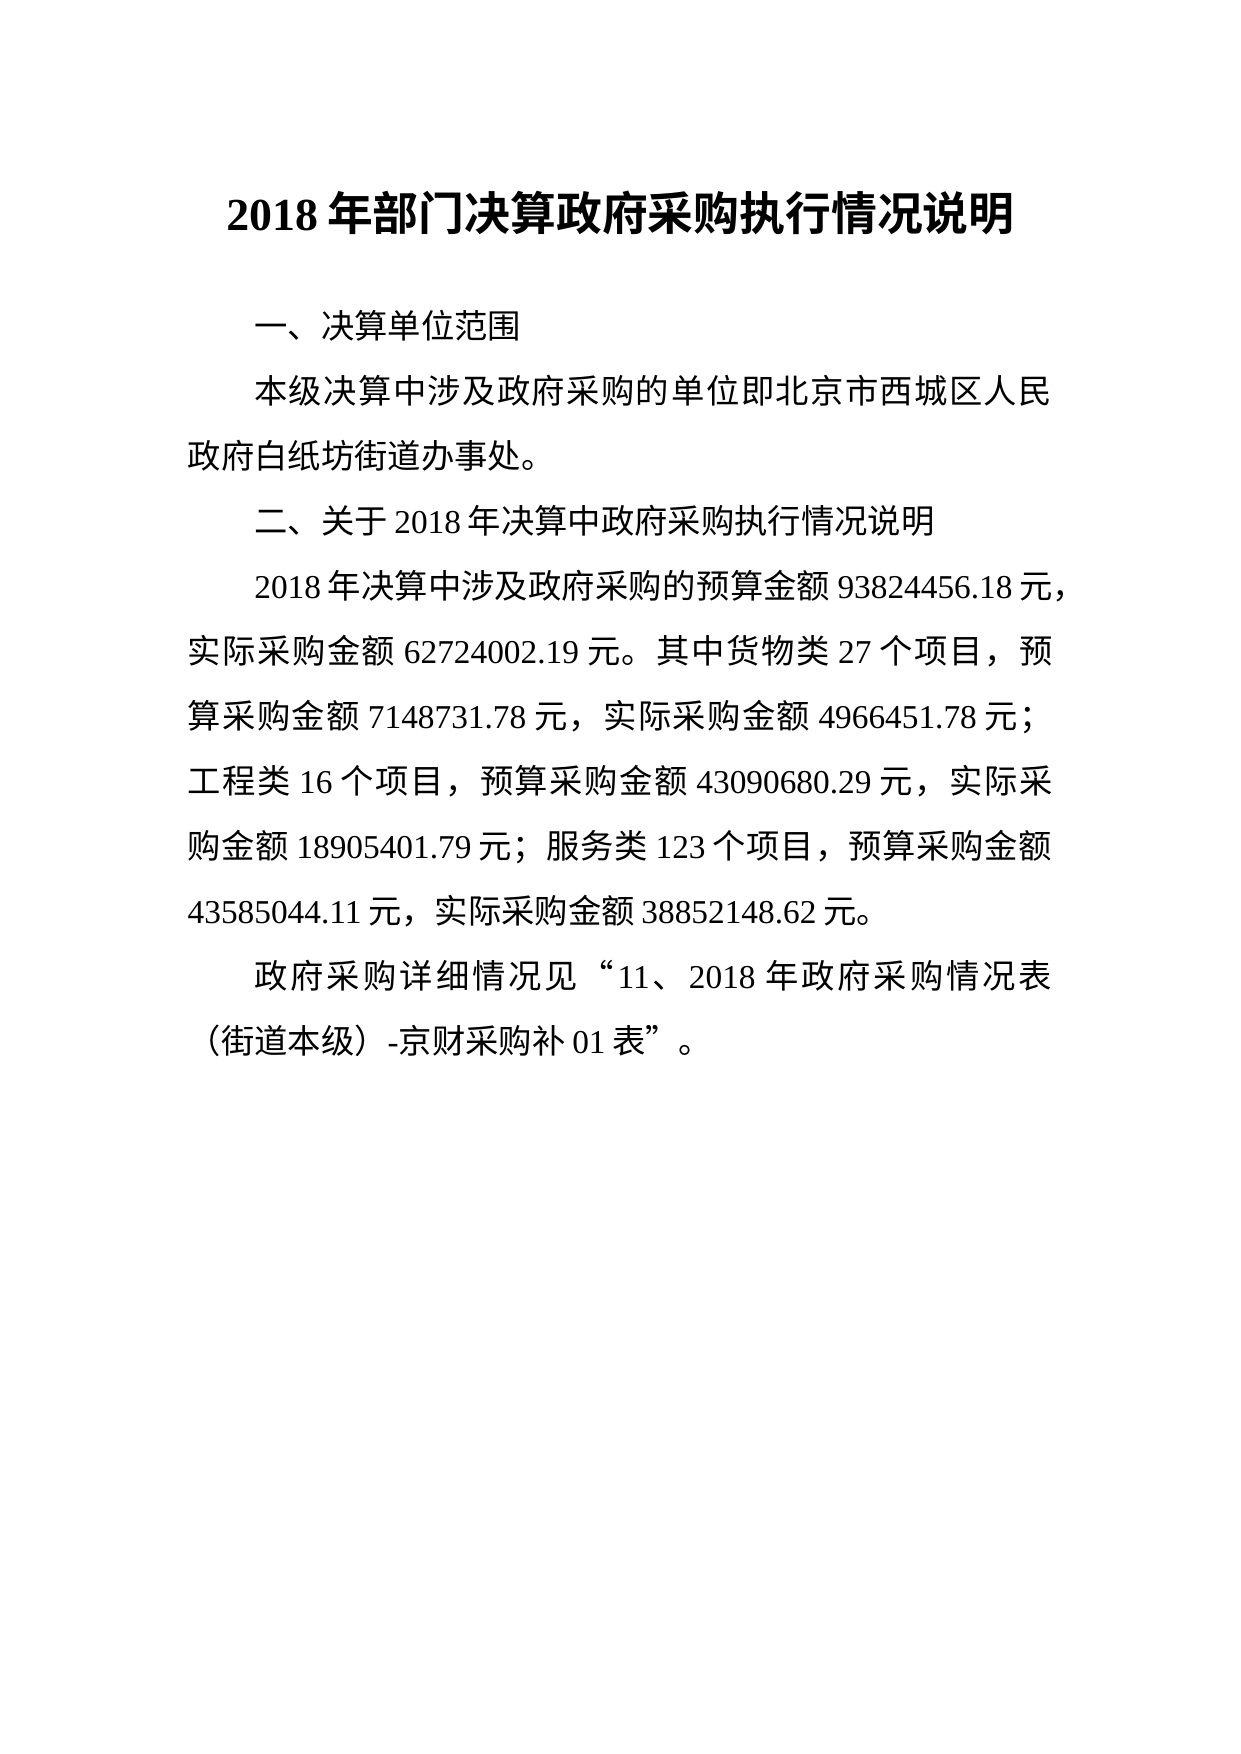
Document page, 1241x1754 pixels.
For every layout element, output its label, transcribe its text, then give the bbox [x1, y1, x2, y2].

text 2018年部门决算政府采购执行情况说明 [187, 162, 1053, 259]
text 2018年决算中涉及政府采购的预算金额93824456.18元，实际采购金额62724002.19元。其中货物类27个项目，预算采购金额7148731.78元，实际采购金额4966451.78元；工程类16个项目，预算采购金额43090680.29元，实际采购金额18905401.79元；服务类123个项目，预算采购金额43585044.11元，实际采购金额38852148.62元。 [187, 552, 1053, 942]
text 政府采购详细情况见“11、2018年政府采购情况表（街道本级）-京财采购补01表”。 [187, 942, 1053, 1072]
text 本级决算中涉及政府采购的单位即北京市西城区人民政府白纸坊街道办事处。 [187, 357, 1053, 487]
text 一、决算单位范围 [187, 292, 1053, 357]
text 二、关于2018年决算中政府采购执行情况说明 [187, 487, 1053, 552]
